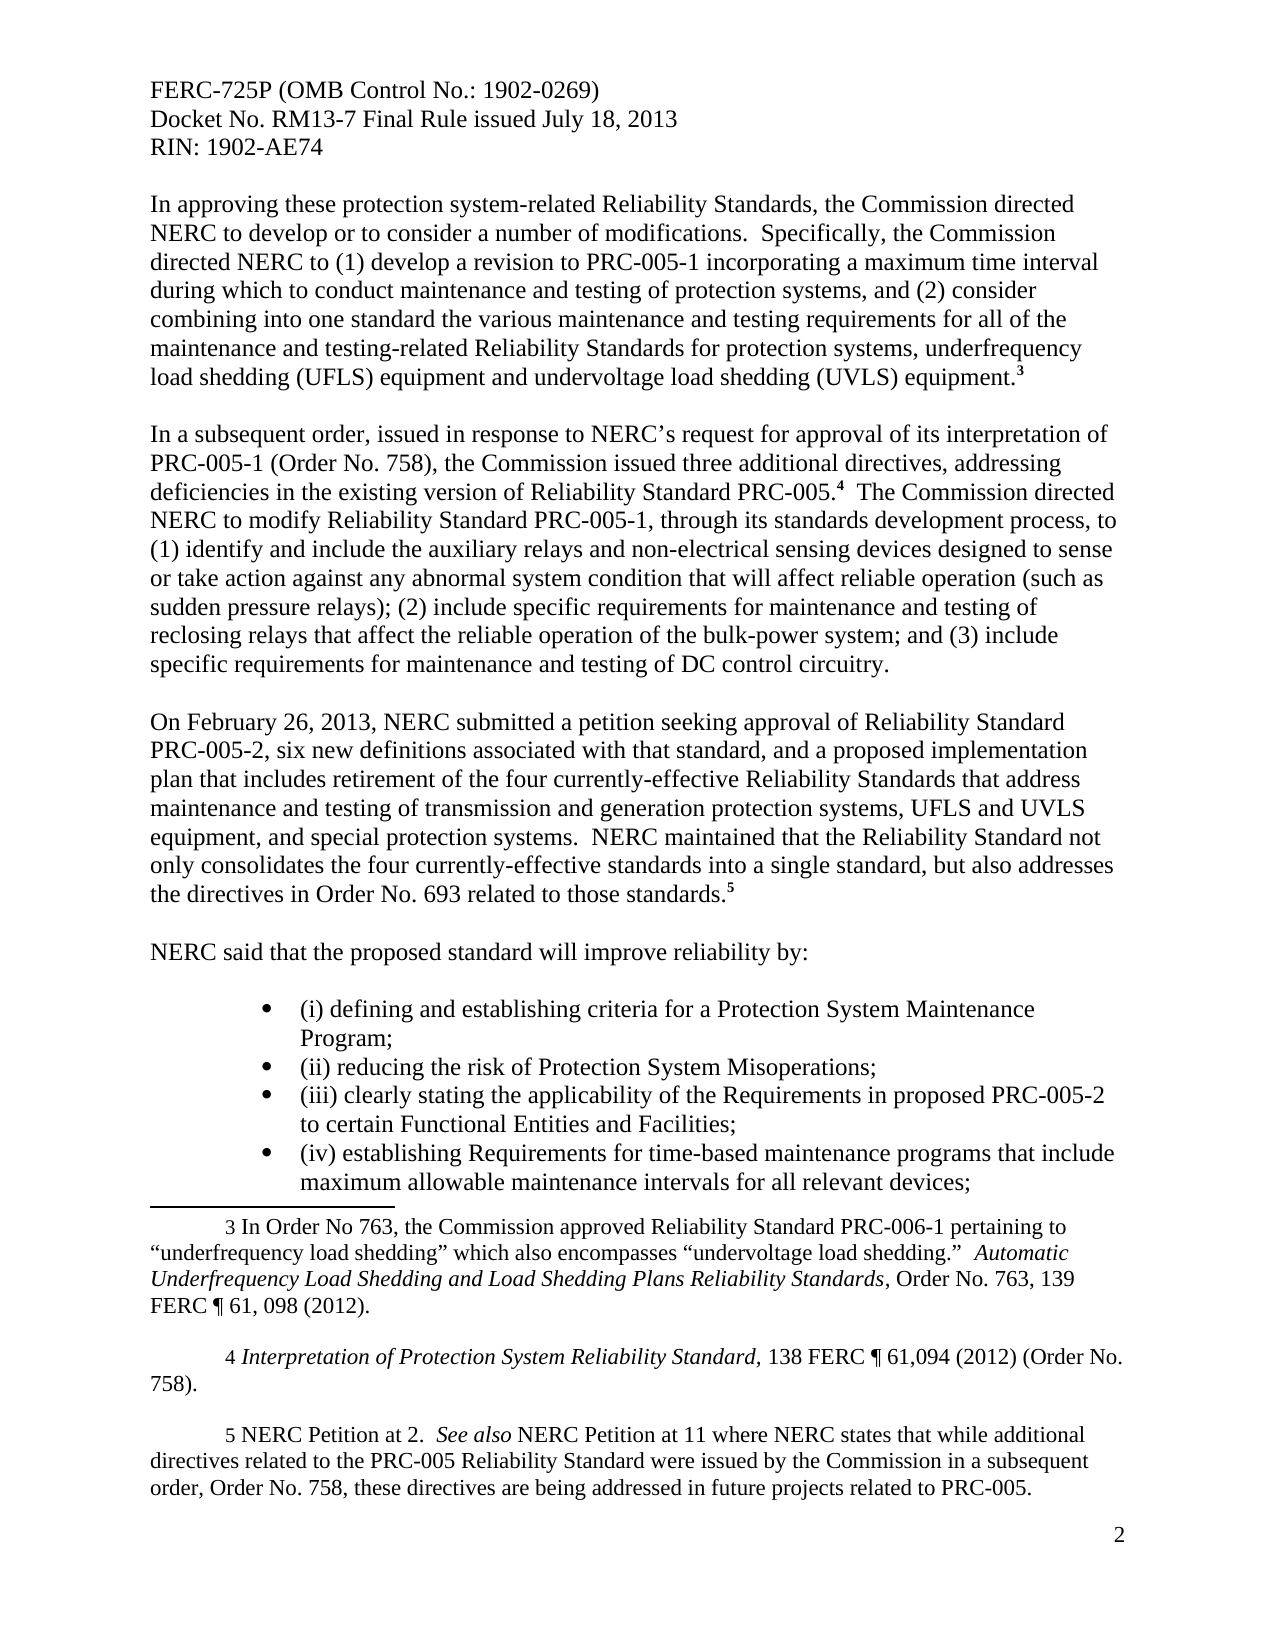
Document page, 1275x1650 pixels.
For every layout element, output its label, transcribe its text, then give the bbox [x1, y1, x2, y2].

list (i) defining and establishing criteria for a Protection System Maintenance Program; [262, 994, 1125, 1052]
text In a subsequent order, issued in response to NERC’s request for approval of its interpretation of PRC-005-1 (Order No. 758), the Commission issued three additional directives, addressing deficiencies in the existing version of Reliability Standard PRC-005. The Commission directed NERC to modify Reliability Standard PRC-005-1, through its standards development process, to (1) identify and include the auxiliary relays and non-electrical sensing devices designed to sense or take action against any abnormal system condition that will affect reliable operation (such as sudden pressure relays); (2) include specific requirements for maintenance and testing of reclosing relays that affect the reliable operation of the bulk-power system; and (3) include specific requirements for maintenance and testing of DC control circuitry. [150, 419, 1125, 678]
text On February 26, 2013, NERC submitted a petition seeking approval of Reliability Standard PRC-005-2, six new definitions associated with that standard, and a proposed implementation plan that includes retirement of the four currently-effective Reliability Standards that address maintenance and testing of transmission and generation protection systems, UFLS and UVLS equipment, and special protection systems. NERC maintained that the Reliability Standard not only consolidates the four currently-effective standards into a single standard, but also addresses the directives in Order No. 693 related to those standards. [150, 707, 1125, 908]
list (iii) clearly stating the applicability of the Requirements in proposed PRC-005-2 to certain Functional Entities and Facilities; [262, 1081, 1125, 1138]
list (ii) reducing the risk of Protection System Misoperations; [262, 1052, 1125, 1081]
list (iv) establishing Requirements for time-based maintenance programs that include maximum allowable maintenance intervals for all relevant devices; [262, 1138, 1125, 1196]
text NERC said that the proposed standard will improve reliability by: [150, 937, 1125, 966]
text In approving these protection system-related Reliability Standards, the Commission directed NERC to develop or to consider a number of modifications. Specifically, the Commission directed NERC to (1) develop a revision to PRC-005-1 incorporating a maximum time interval during which to conduct maintenance and testing of protection systems, and (2) consider combining into one standard the various maintenance and testing requirements for all of the maintenance and testing-related Reliability Standards for protection systems, underfrequency load shedding (UFLS) equipment and undervoltage load shedding (UVLS) equipment. [150, 189, 1125, 391]
